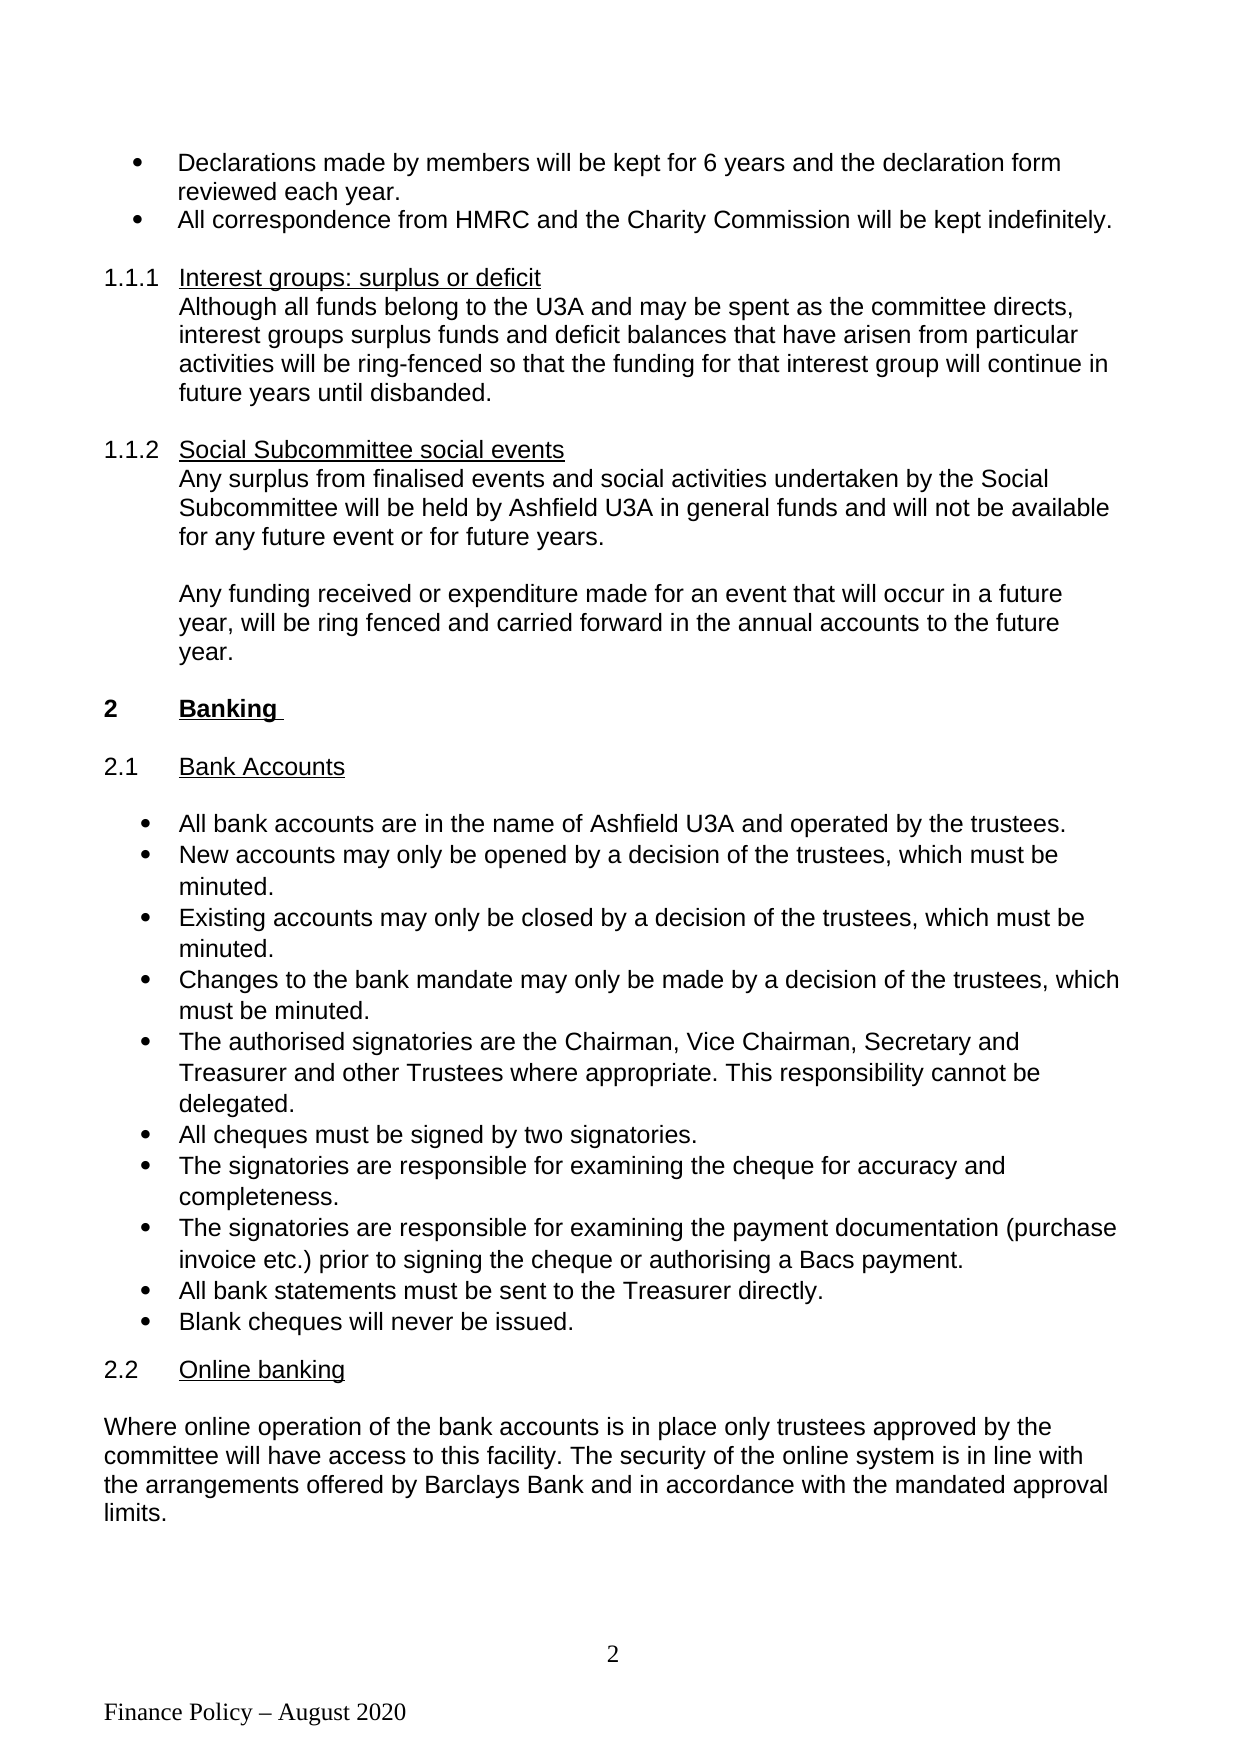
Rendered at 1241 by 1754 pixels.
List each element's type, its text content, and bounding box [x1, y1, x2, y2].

list All bank accounts are in the name of Ashfield U3A and operated by the trustees. [141, 809, 1122, 838]
text 1.1.2 Social Subcommittee social events [103, 435, 1122, 464]
list Changes to the bank mandate may only be made by a decision of the trustees, which must be minuted. [141, 965, 1122, 1024]
list All bank statements must be sent to the Treasurer directly. [141, 1276, 1122, 1304]
text Any surplus from finalised events and social activities undertaken by the Social Subcommittee will be held by Ashfield U3A in general funds and will not be available for any future event or for future years. [178, 464, 1122, 550]
text 2 Banking [103, 694, 1122, 723]
list New accounts may only be opened by a decision of the trustees, which must be minuted. [141, 840, 1122, 900]
list The signatories are responsible for examining the payment documentation (purchase invoice etc.) prior to signing the cheque or authorising a Bacs payment. [141, 1213, 1122, 1273]
list The authorised signatories are the Chairman, Vice Chairman, Secretary and Treasurer and other Trustees where appropriate. This responsibility cannot be delegated. [141, 1027, 1122, 1118]
list Blank cheques will never be issued. [141, 1307, 1122, 1336]
text Although all funds belong to the U3A and may be spent as the committee directs, interest groups surplus funds and deficit balances that have arisen from particular activities will be ring-fenced so that the funding for that interest group will continue in future years until disbanded. [178, 292, 1122, 407]
text Any funding received or expenditure made for an event that will occur in a future year, will be ring fenced and carried forward in the annual accounts to the future year. [178, 579, 1122, 665]
text 2.2 Online banking [103, 1354, 1122, 1383]
text 2.1 Bank Accounts [103, 752, 1122, 780]
text Where online operation of the bank accounts is in place only trustees approved by the committee will have access to this facility. The security of the online system is in line with the arrangements offered by Barclays Bank and in accordance with the mandated approval limits. [103, 1412, 1122, 1527]
list Declarations made by members will be kept for 6 years and the declaration form reviewed each year. [133, 148, 1122, 205]
list All correspondence from HMRC and the Charity Commission will be kept indefinitely. [133, 205, 1122, 234]
list Interest groups: surplus or deficit [103, 263, 1122, 292]
list The signatories are responsible for examining the cheque for accuracy and completeness. [141, 1151, 1122, 1211]
list Existing accounts may only be closed by a decision of the trustees, which must be minuted. [141, 902, 1122, 962]
list All cheques must be signed by two signatories. [141, 1120, 1122, 1149]
